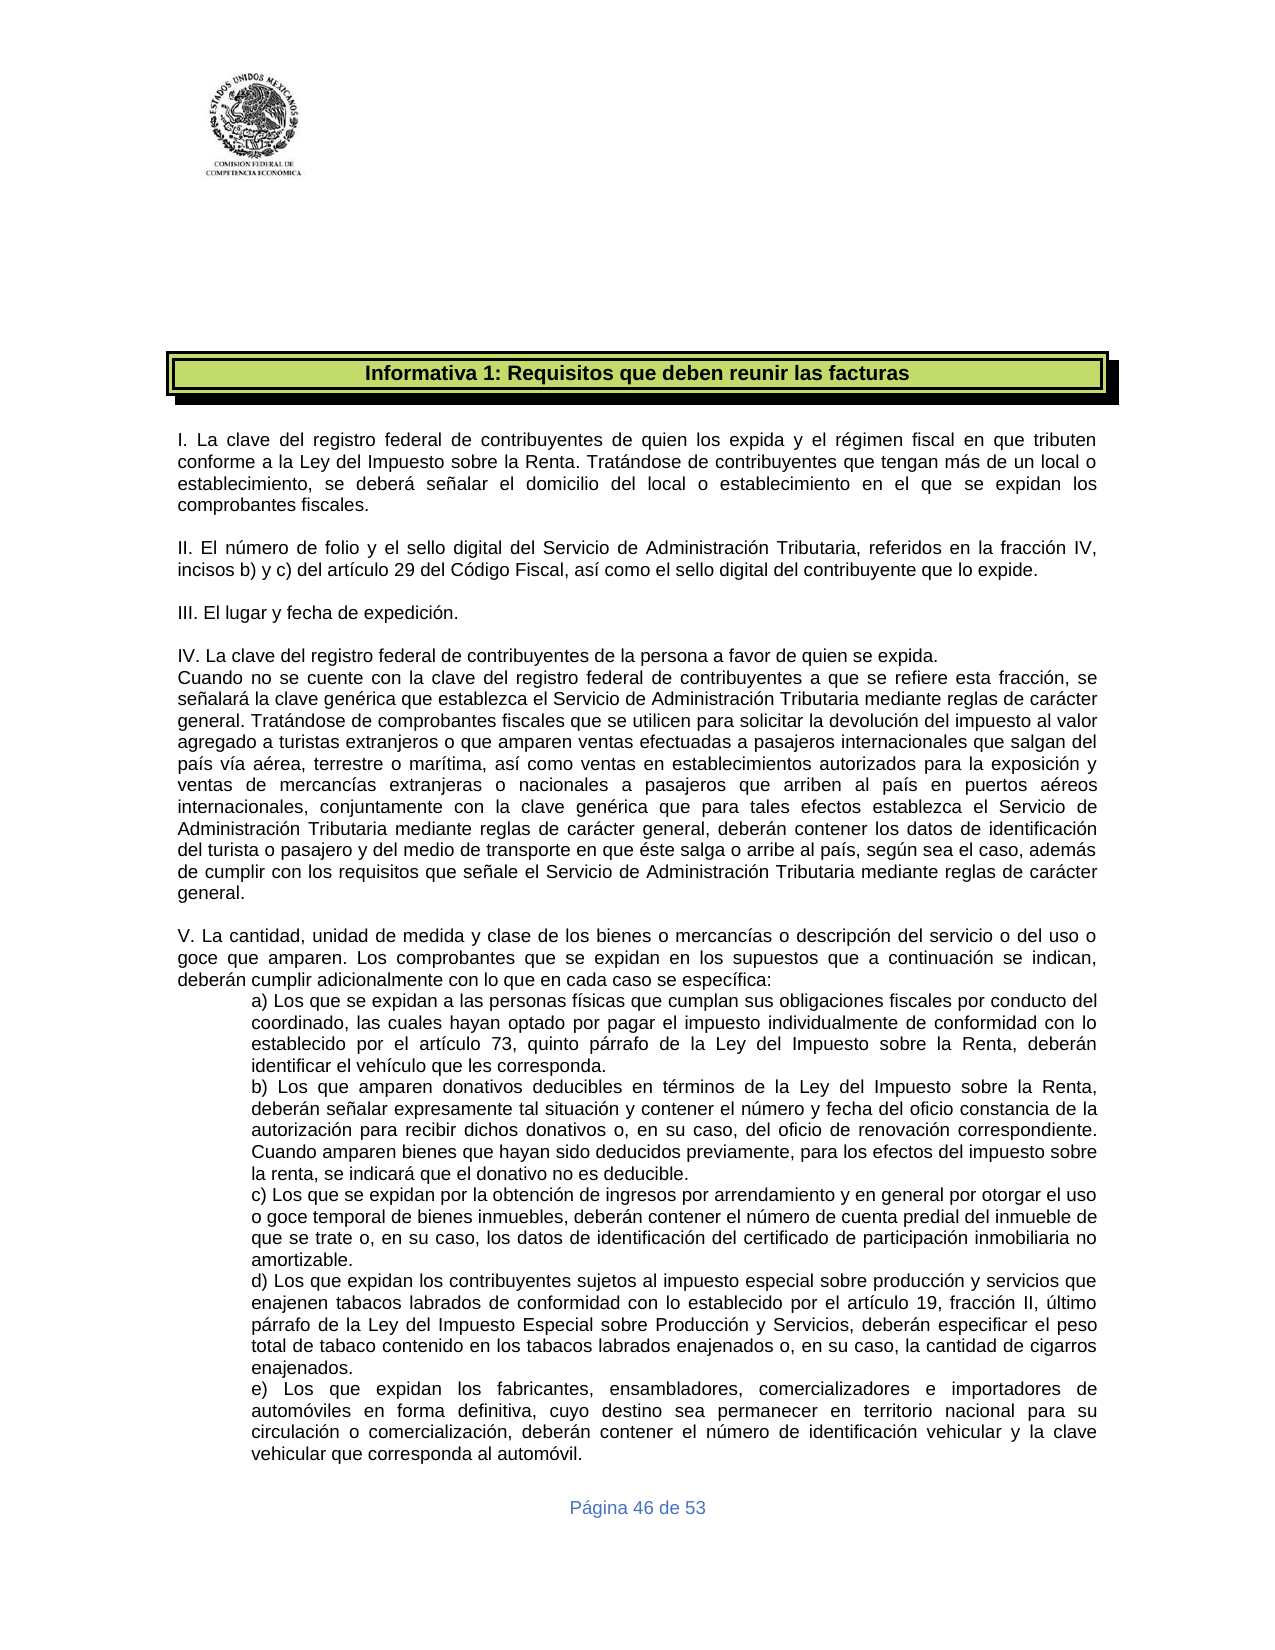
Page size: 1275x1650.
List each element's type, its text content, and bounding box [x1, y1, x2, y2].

text a) Los que se expidan a las personas físicas que cumplan sus obligaciones fiscales por conducto del coordinado, las cuales hayan optado por pagar el impuesto individualmente de conformidad con lo establecido por el artículo 73, quinto párrafo de la Ley del Impuesto sobre la Renta, deberán identificar el vehículo que les corresponda. [251, 990, 1098, 1076]
text III. El lugar y fecha de expedición. [177, 602, 1098, 623]
text I. La clave del registro federal de contribuyentes de quien los expida y el régimen fiscal en que tributen conforme a la Ley del Impuesto sobre la Renta. Tratándose de contribuyentes que tengan más de un local o establecimiento, se deberá señalar el domicilio del local o establecimiento en el que se expidan los comprobantes fiscales. [177, 429, 1098, 516]
text e) Los que expidan los fabricantes, ensambladores, comercializadores e importadores de automóviles en forma definitiva, cuyo destino sea permanecer en territorio nacional para su circulación o comercialización, deberán contener el número de identificación vehicular y la clave vehicular que corresponda al automóvil. [251, 1378, 1098, 1464]
text Informativa 1: Requisitos que deben reunir las facturas [169, 354, 1106, 393]
text V. La cantidad, unidad de medida y clase de los bienes o mercancías o descripción del servicio o del uso o goce que amparen. Los comprobantes que se expidan en los supuestos que a continuación se indican, deberán cumplir adicionalmente con lo que en cada caso se específica: [177, 925, 1098, 990]
picture [188, 73, 322, 179]
text IV. La clave del registro federal de contribuyentes de la persona a favor de quien se expida. [177, 645, 1098, 666]
text b) Los que amparen donativos deducibles en términos de la Ley del Impuesto sobre la Renta, deberán señalar expresamente tal situación y contener el número y fecha del oficio constancia de la autorización para recibir dichos donativos o, en su caso, del oficio de renovación correspondiente. Cuando amparen bienes que hayan sido deducidos previamente, para los efectos del impuesto sobre la renta, se indicará que el donativo no es deducible. [251, 1076, 1098, 1184]
text d) Los que expidan los contribuyentes sujetos al impuesto especial sobre producción y servicios que enajenen tabacos labrados de conformidad con lo establecido por el artículo 19, fracción II, último párrafo de la Ley del Impuesto Especial sobre Producción y Servicios, deberán especificar el peso total de tabaco contenido en los tabacos labrados enajenados o, en su caso, la cantidad de cigarros enajenados. [251, 1270, 1098, 1378]
text II. El número de folio y el sello digital del Servicio de Administración Tributaria, referidos en la fracción IV, incisos b) y c) del artículo 29 del Código Fiscal, así como el sello digital del contribuyente que lo expide. [177, 537, 1098, 580]
text c) Los que se expidan por la obtención de ingresos por arrendamiento y en general por otorgar el uso o goce temporal de bienes inmuebles, deberán contener el número de cuenta predial del inmueble de que se trate o, en su caso, los datos de identificación del certificado de participación inmobiliaria no amortizable. [251, 1184, 1098, 1270]
text Cuando no se cuente con la clave del registro federal de contribuyentes a que se refiere esta fracción, se señalará la clave genérica que establezca el Servicio de Administración Tributaria mediante reglas de carácter general. Tratándose de comprobantes fiscales que se utilicen para solicitar la devolución del impuesto al valor agregado a turistas extranjeros o que amparen ventas efectuadas a pasajeros internacionales que salgan del país vía aérea, terrestre o marítima, así como ventas en establecimientos autorizados para la exposición y ventas de mercancías extranjeras o nacionales a pasajeros que arriben al país en puertos aéreos internacionales, conjuntamente con la clave genérica que para tales efectos establezca el Servicio de Administración Tributaria mediante reglas de carácter general, deberán contener los datos de identificación del turista o pasajero y del medio de transporte en que éste salga o arribe al país, según sea el caso, además de cumplir con los requisitos que señale el Servicio de Administración Tributaria mediante reglas de carácter general. [177, 666, 1098, 904]
